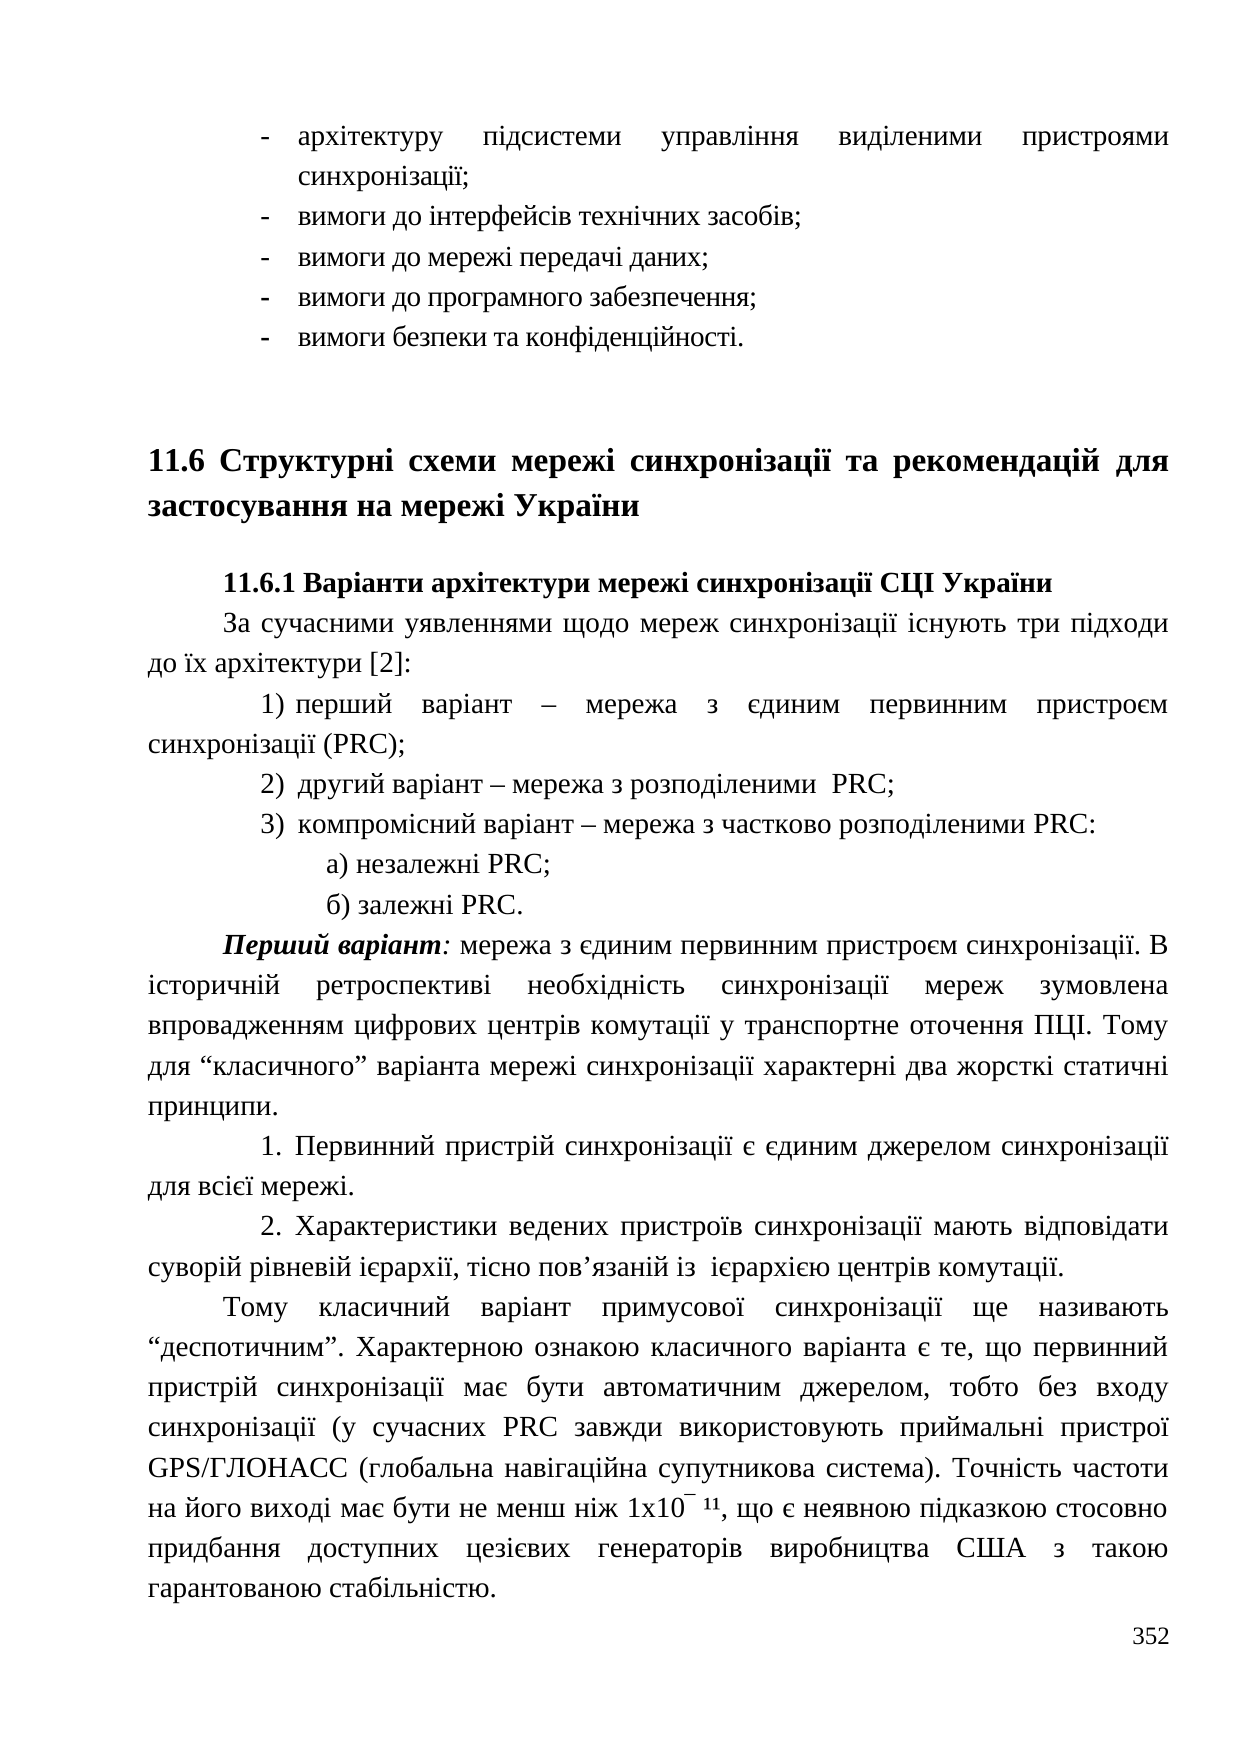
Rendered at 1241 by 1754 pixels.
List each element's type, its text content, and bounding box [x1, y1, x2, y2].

list вимоги до інтерфейсів технічних засобів; [260, 198, 1169, 232]
text Перший варіант: мережа з єдиним первинним пристроєм синхронізації. В історичній ретроспективі необхідність синхронізації мереж зумовлена впровадженням цифрових центрів комутації у транспортне оточення ПЦІ. Тому для “класичного” варіанта мережі синхронізації характерні два жорсткі статичні принципи. [148, 927, 1169, 1121]
list компромісний варіант – мережа з частково розподіленими PRC: [260, 806, 1169, 840]
text За сучасними уявленнями щодо мереж синхронізації існують три підходи до їх архітектури [2]: [148, 605, 1169, 679]
list Первинний пристрій синхронізації є єдиним джерелом синхронізації для всієї мережі. [148, 1128, 1169, 1202]
list архітектуру підсистеми управління виділеними пристроями синхронізації; [260, 118, 1169, 192]
text 11.6 Структурні схеми мережі синхронізації та рекомендацій для застосування на мережі України [148, 440, 1169, 524]
text а) незалежні PRC; [260, 847, 1169, 880]
list Характеристики ведених пристроїв синхронізації мають відповідати суворій рівневій ієрархії, тісно пов’язаній із ієрархією центрів комутації. [148, 1208, 1169, 1282]
list вимоги до програмного забезпечення; [260, 279, 1169, 312]
list вимоги безпеки та конфіденційності. [260, 319, 1169, 353]
text 11.6.1 Варіанти архітектури мережі синхронізації СЦІ України [148, 565, 1169, 599]
list вимоги до мережі передачі даних; [260, 239, 1169, 272]
text б) залежні PRC. [260, 887, 1169, 920]
text Тому класичний варіант примусової синхронізації ще називають “деспотичним”. Характерною ознакою класичного варіанта є те, що первинний пристрій синхронізації має бути автоматичним джерелом, тобто без входу синхронізації (у сучасних PRC завжди використовують приймальні пристрої GPS/ГЛОНАСС (глобальна навігаційна супутникова система). Точність частоти на його виході має бути не менш ніж 1х10‾ ¹¹, що є неявною підказкою стосовно придбання доступних цезієвих генераторів виробництва США з такою гарантованою стабільністю. [148, 1289, 1169, 1604]
list другий варіант – мережа з розподіленими PRC; [260, 766, 1169, 800]
list перший варіант – мережа з єдиним первинним пристроєм синхронізації (PRC); [148, 686, 1169, 759]
